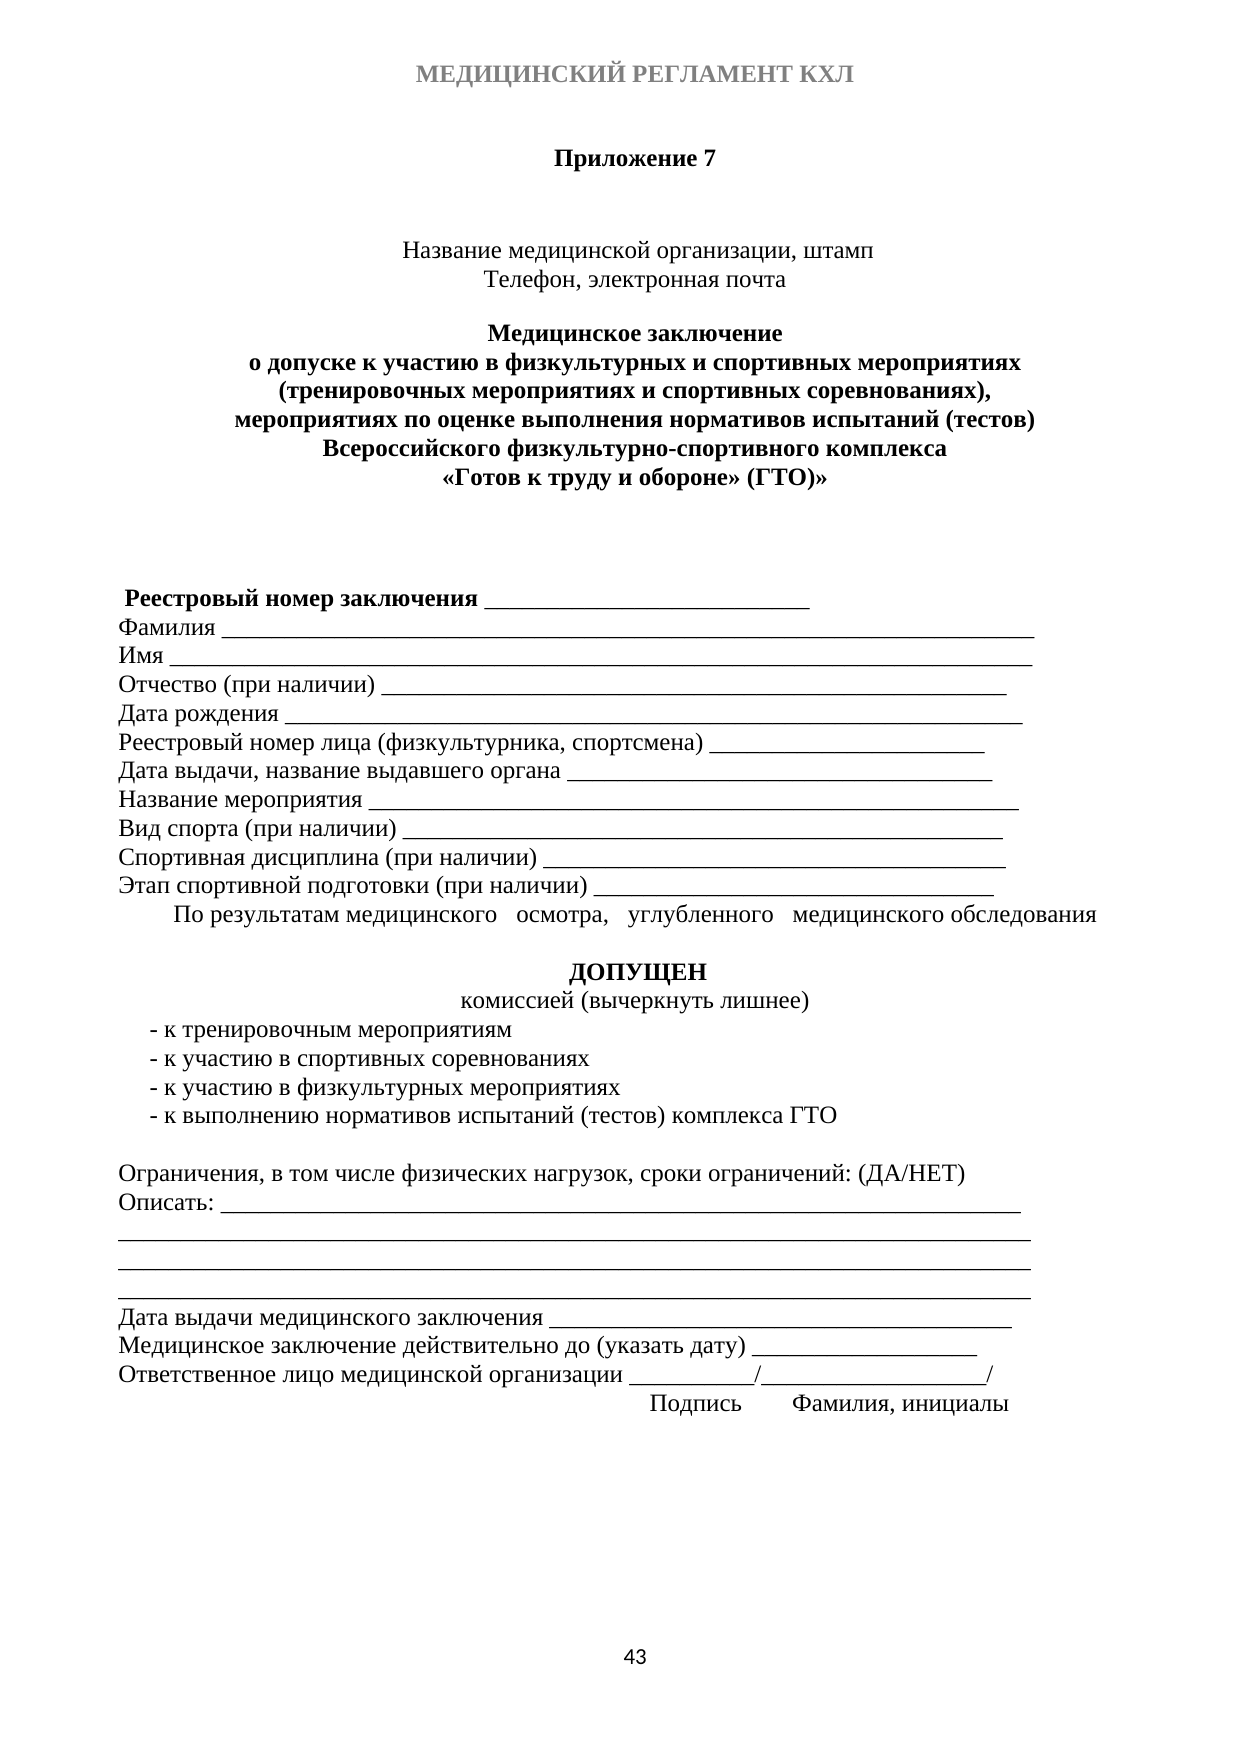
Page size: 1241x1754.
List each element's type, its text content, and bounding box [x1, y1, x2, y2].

text По результатам медицинского осмотра, углубленного медицинского обследования [118, 899, 1152, 928]
text - к выполнению нормативов испытаний (тестов) комплекса ГТО [118, 1101, 1152, 1129]
text Название мероприятия ____________________________________________________ [118, 784, 1152, 813]
text _________________________________________________________________________ [118, 1216, 1152, 1244]
text Вид спорта (при наличии) ________________________________________________ [118, 813, 1152, 842]
text Телефон, электронная почта [118, 264, 1152, 293]
text Реестровый номер лица (физкультурника, спортсмена) ______________________ [118, 727, 1152, 756]
text Название медицинской организации, штамп [118, 236, 1152, 264]
text Реестровый номер заключения __________________________ [118, 583, 1152, 612]
text Ответственное лицо медицинской организации __________/__________________/ [118, 1359, 1152, 1388]
text Медицинское заключение действительно до (указать дату) __________________ [118, 1331, 1152, 1359]
text Фамилия _________________________________________________________________ [118, 612, 1152, 641]
text - к участию в спортивных соревнованиях [118, 1043, 1152, 1072]
text - к участию в физкультурных мероприятиях [118, 1072, 1152, 1101]
subtitle Приложение 7 [118, 143, 1152, 172]
text _________________________________________________________________________ [118, 1244, 1152, 1273]
text комиссией (вычеркнуть лишнее) [118, 986, 1152, 1014]
text Ограничения, в том числе физических нагрузок, сроки ограничений: (ДА/НЕТ) [118, 1158, 1152, 1187]
text Медицинское заключение о допуске к участию в физкультурных и спортивных мероприятиях (тренировочных мероприятиях и спортивных соревнованиях), мероприятиях по оценке выполнения нормативов испытаний (тестов) Всероссийского физкультурно-спортивного комплекса «Готов к труду и обороне» (ГТО)» [118, 318, 1152, 491]
text Описать: ________________________________________________________________ [118, 1187, 1152, 1216]
text Дата рождения ___________________________________________________________ [118, 698, 1152, 727]
text Спортивная дисциплина (при наличии) _____________________________________ [118, 842, 1152, 871]
text Этап спортивной подготовки (при наличии) ________________________________ [118, 871, 1152, 899]
text ДОПУЩЕН [118, 957, 1152, 986]
text Отчество (при наличии) __________________________________________________ [118, 669, 1152, 698]
text Дата выдачи медицинского заключения _____________________________________ [118, 1302, 1152, 1331]
text Подпись Фамилия, инициалы [118, 1388, 1152, 1417]
text - к тренировочным мероприятиям [118, 1014, 1152, 1043]
text Имя _____________________________________________________________________ [118, 641, 1152, 669]
text _________________________________________________________________________ [118, 1273, 1152, 1302]
text Дата выдачи, название выдавшего органа __________________________________ [118, 756, 1152, 784]
